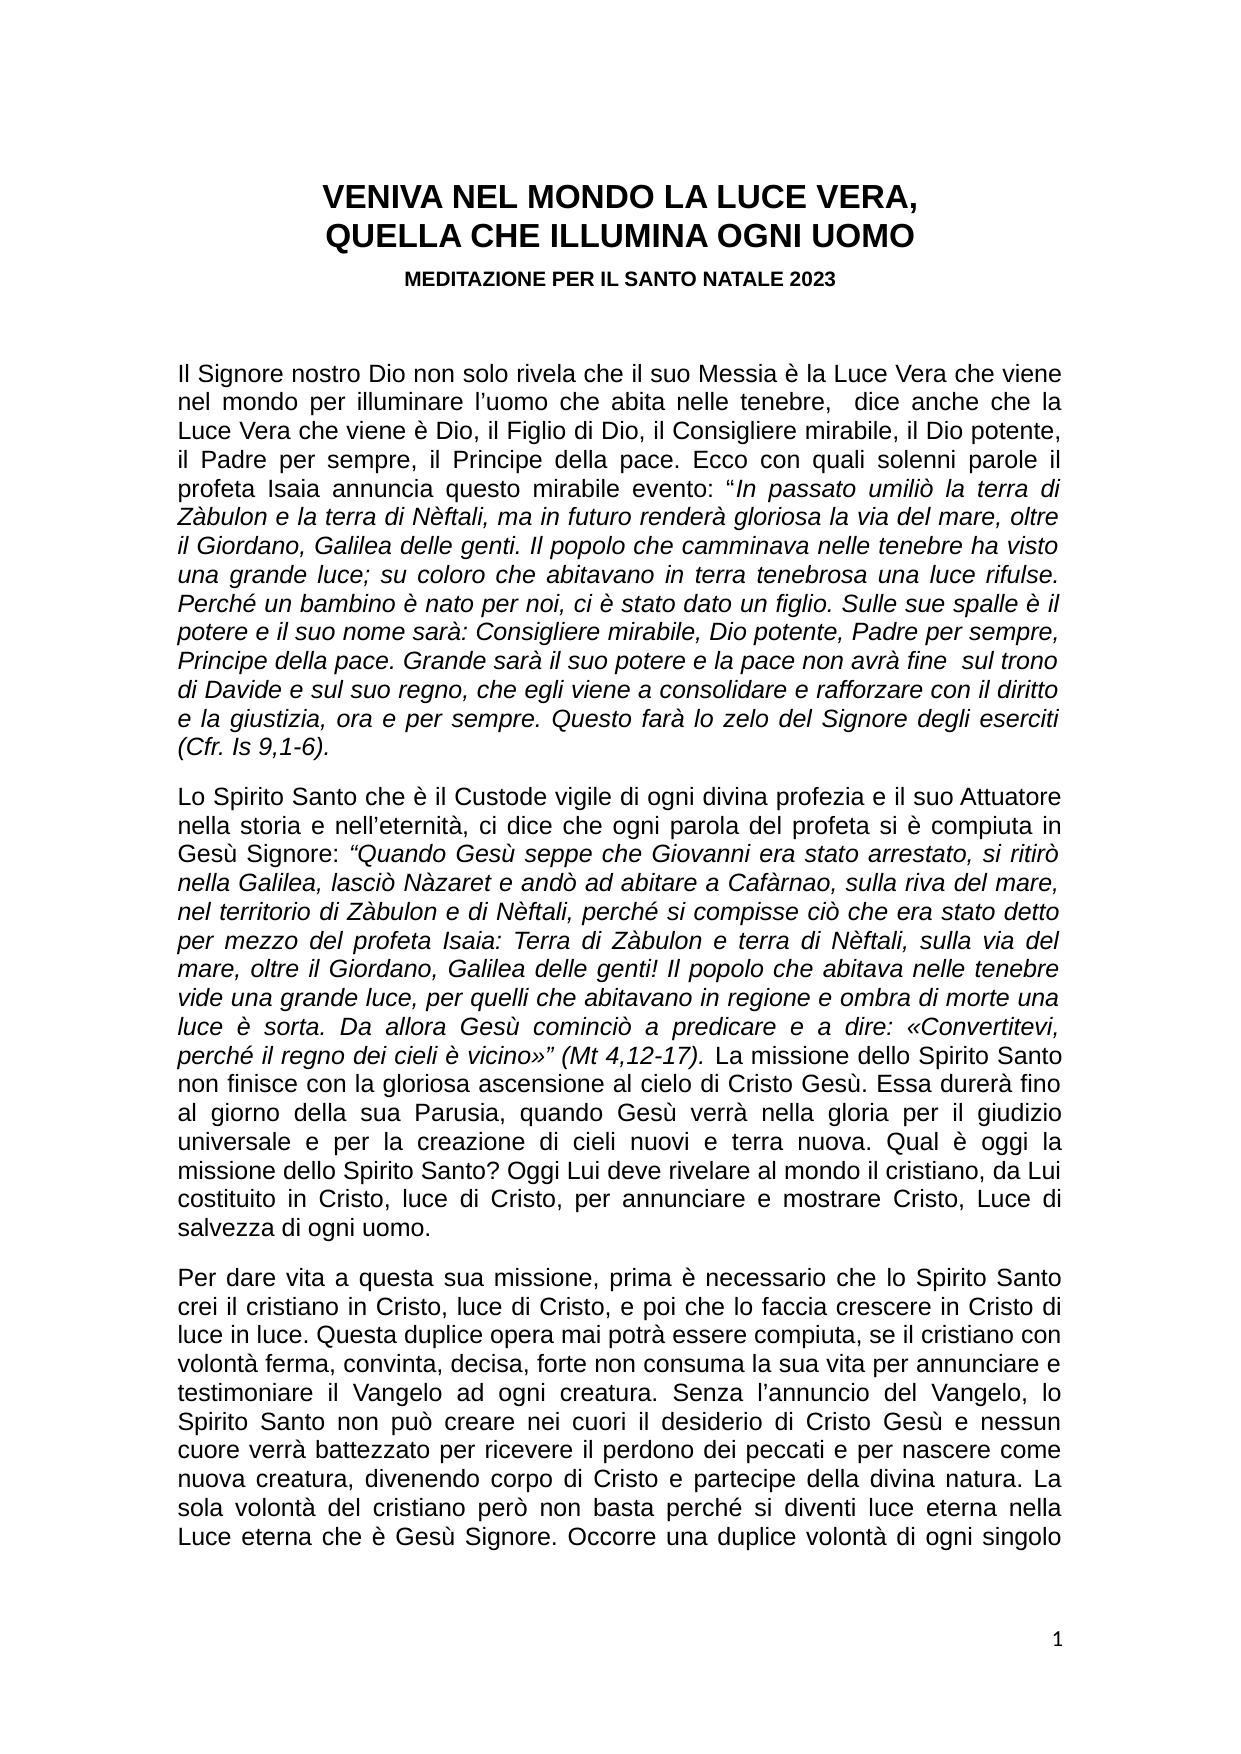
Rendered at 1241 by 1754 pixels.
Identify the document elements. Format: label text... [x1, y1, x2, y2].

text Lo Spirito Santo che è il Custode vigile di ogni divina profezia e il suo Attuatore nella storia e nell’eternità, ci dice che ogni parola del profeta si è compiuta in Gesù Signore: “Quando Gesù seppe che Giovanni era stato arrestato, si ritirò nella Galilea, lasciò Nàzaret e andò ad abitare a Cafàrnao, sulla riva del mare, nel territorio di Zàbulon e di Nèftali, perché si compisse ciò che era stato detto per mezzo del profeta Isaia: Terra di Zàbulon e terra di Nèftali, sulla via del mare, oltre il Giordano, Galilea delle genti! Il popolo che abitava nelle tenebre vide una grande luce, per quelli che abitavano in regione e ombra di morte una luce è sorta. Da allora Gesù cominciò a predicare e a dire: «Convertitevi, perché il regno dei cieli è vicino»” (Mt 4,12-17). La missione dello Spirito Santo non finisce con la gloriosa ascensione al cielo di Cristo Gesù. Essa durerà fino al giorno della sua Parusia, quando Gesù verrà nella gloria per il giudizio universale e per la creazione di cieli nuovi e terra nuova. Qual è oggi la missione dello Spirito Santo? Oggi Lui deve rivelare al mondo il cristiano, da Lui costituito in Cristo, luce di Cristo, per annunciare e mostrare Cristo, Luce di salvezza di ogni uomo. [177, 782, 1063, 1242]
text Il Signore nostro Dio non solo rivela che il suo Messia è la Luce Vera che viene nel mondo per illuminare l’uomo che abita nelle tenebre, dice anche che la Luce Vera che viene è Dio, il Figlio di Dio, il Consigliere mirabile, il Dio potente, il Padre per sempre, il Principe della pace. Ecco con quali solenni parole il profeta Isaia annuncia questo mirabile evento: “In passato umiliò la terra di Zàbulon e la terra di Nèftali, ma in futuro renderà gloriosa la via del mare, oltre il Giordano, Galilea delle genti. Il popolo che camminava nelle tenebre ha visto una grande luce; su coloro che abitavano in terra tenebrosa una luce rifulse. Perché un bambino è nato per noi, ci è stato dato un figlio. Sulle sue spalle è il potere e il suo nome sarà: Consigliere mirabile, Dio potente, Padre per sempre, Principe della pace. Grande sarà il suo potere e la pace non avrà fine sul trono di Davide e sul suo regno, che egli viene a consolidare e rafforzare con il diritto e la giustizia, ora e per sempre. Questo farà lo zelo del Signore degli eserciti (Cfr. Is 9,1-6). [177, 359, 1063, 761]
subtitle QUELLA CHE ILLUMINA OGNI UOMO [177, 216, 1063, 254]
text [177, 1263, 1063, 1550]
subtitle VENIVA NEL MONDO LA LUCE VERA, [177, 177, 1063, 216]
text MEDITAZIONE PER IL SANTO NATALE 2023 [177, 267, 1063, 291]
